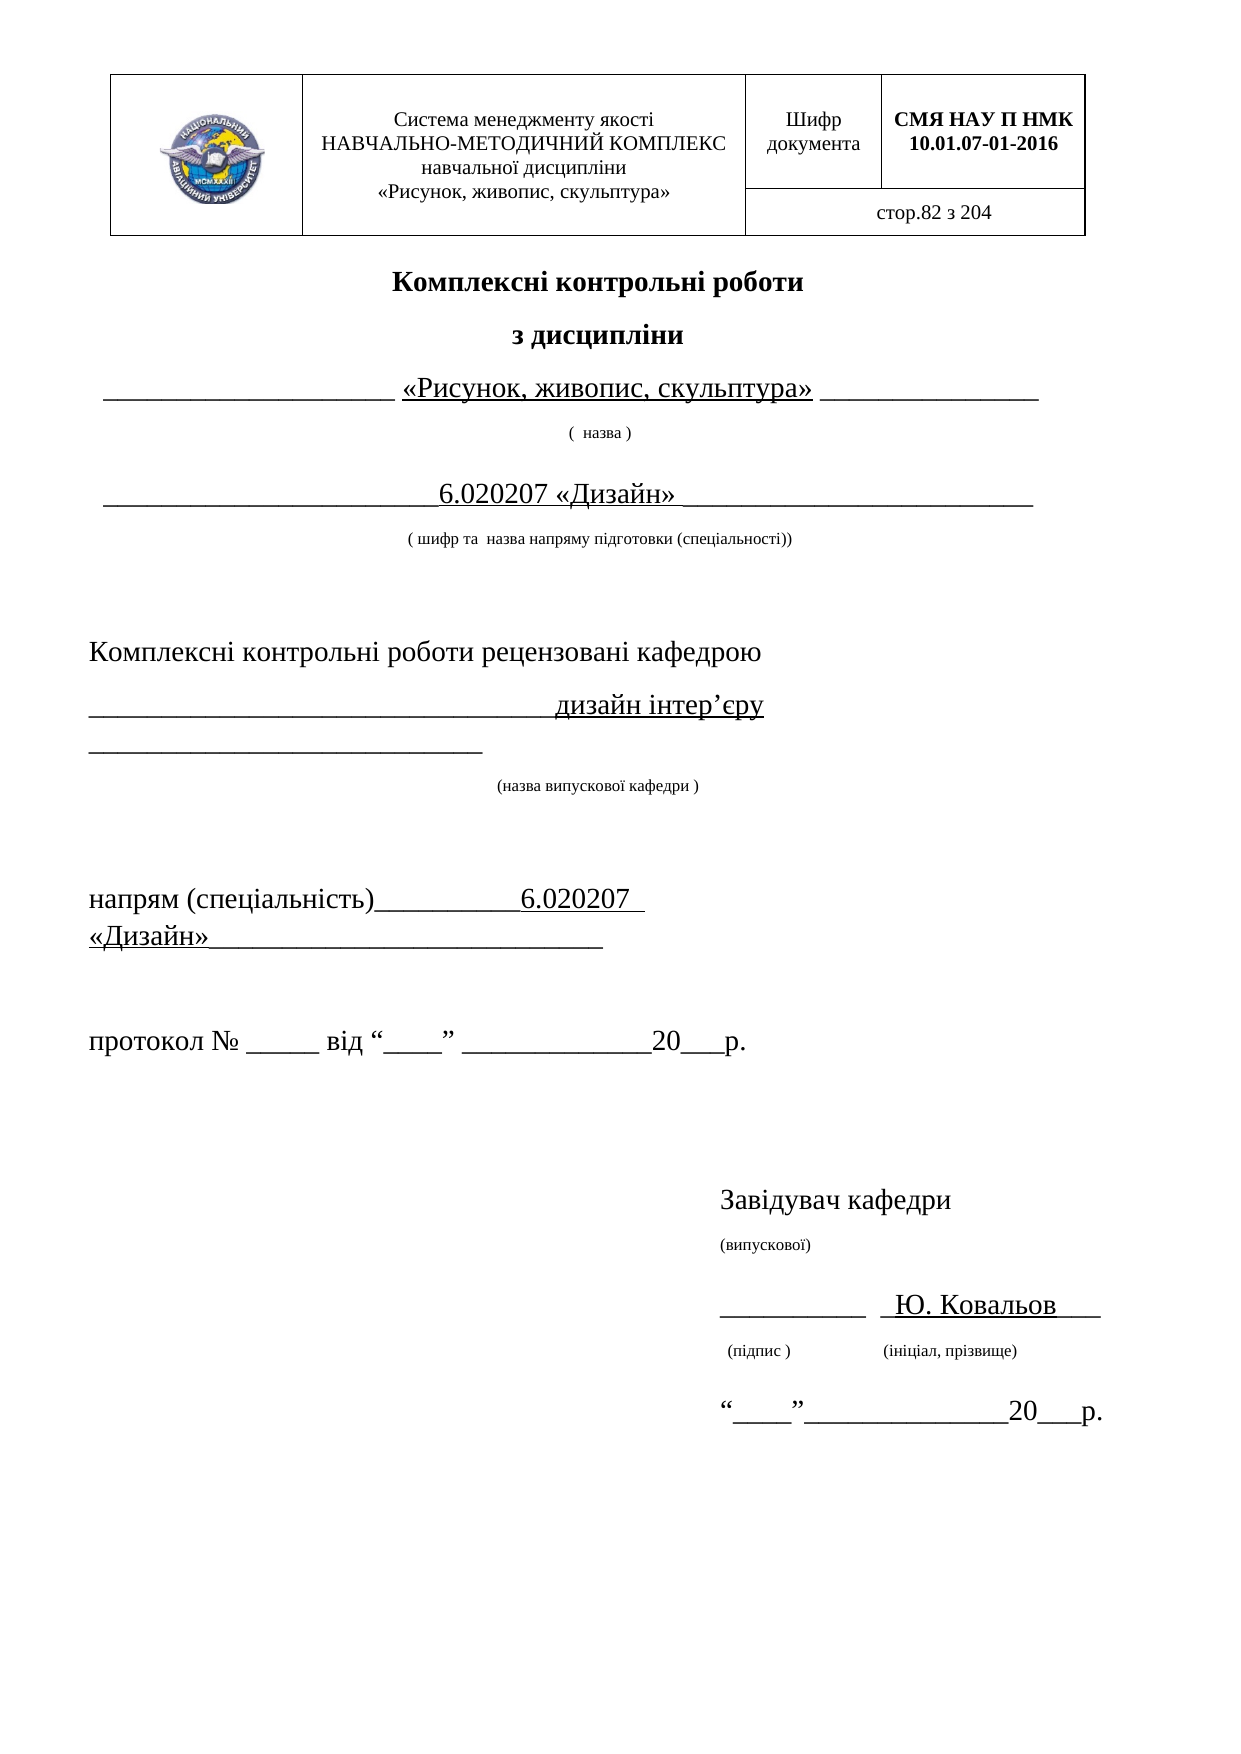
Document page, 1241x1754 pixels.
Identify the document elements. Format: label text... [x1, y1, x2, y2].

text _______________________6.020207 «Дизайн» ________________________ [88, 476, 1107, 509]
text Комплексні контрольні роботи [88, 264, 1107, 298]
text напрям (спеціальність)__________6.020207 «Дизайн»___________________________ [88, 882, 1107, 951]
text Комплексні контрольні роботи рецензовані кафедрою [88, 634, 1107, 668]
text ________________________________дизайн інтер’єру ___________________________ [88, 687, 1107, 757]
text ( шифр та назва напряму підготовки (спеціальності)) [88, 528, 1107, 562]
text (назва випускової кафедри ) [88, 776, 1107, 809]
text протокол № _____ від “____” _____________20___р. [88, 1023, 1107, 1057]
text ( назва ) [88, 423, 1107, 456]
text ____________________ «Рисунок, живопис, скульптура» _______________ [88, 370, 1107, 404]
picture [158, 111, 265, 203]
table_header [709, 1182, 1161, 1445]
text з дисципліни [88, 317, 1107, 351]
